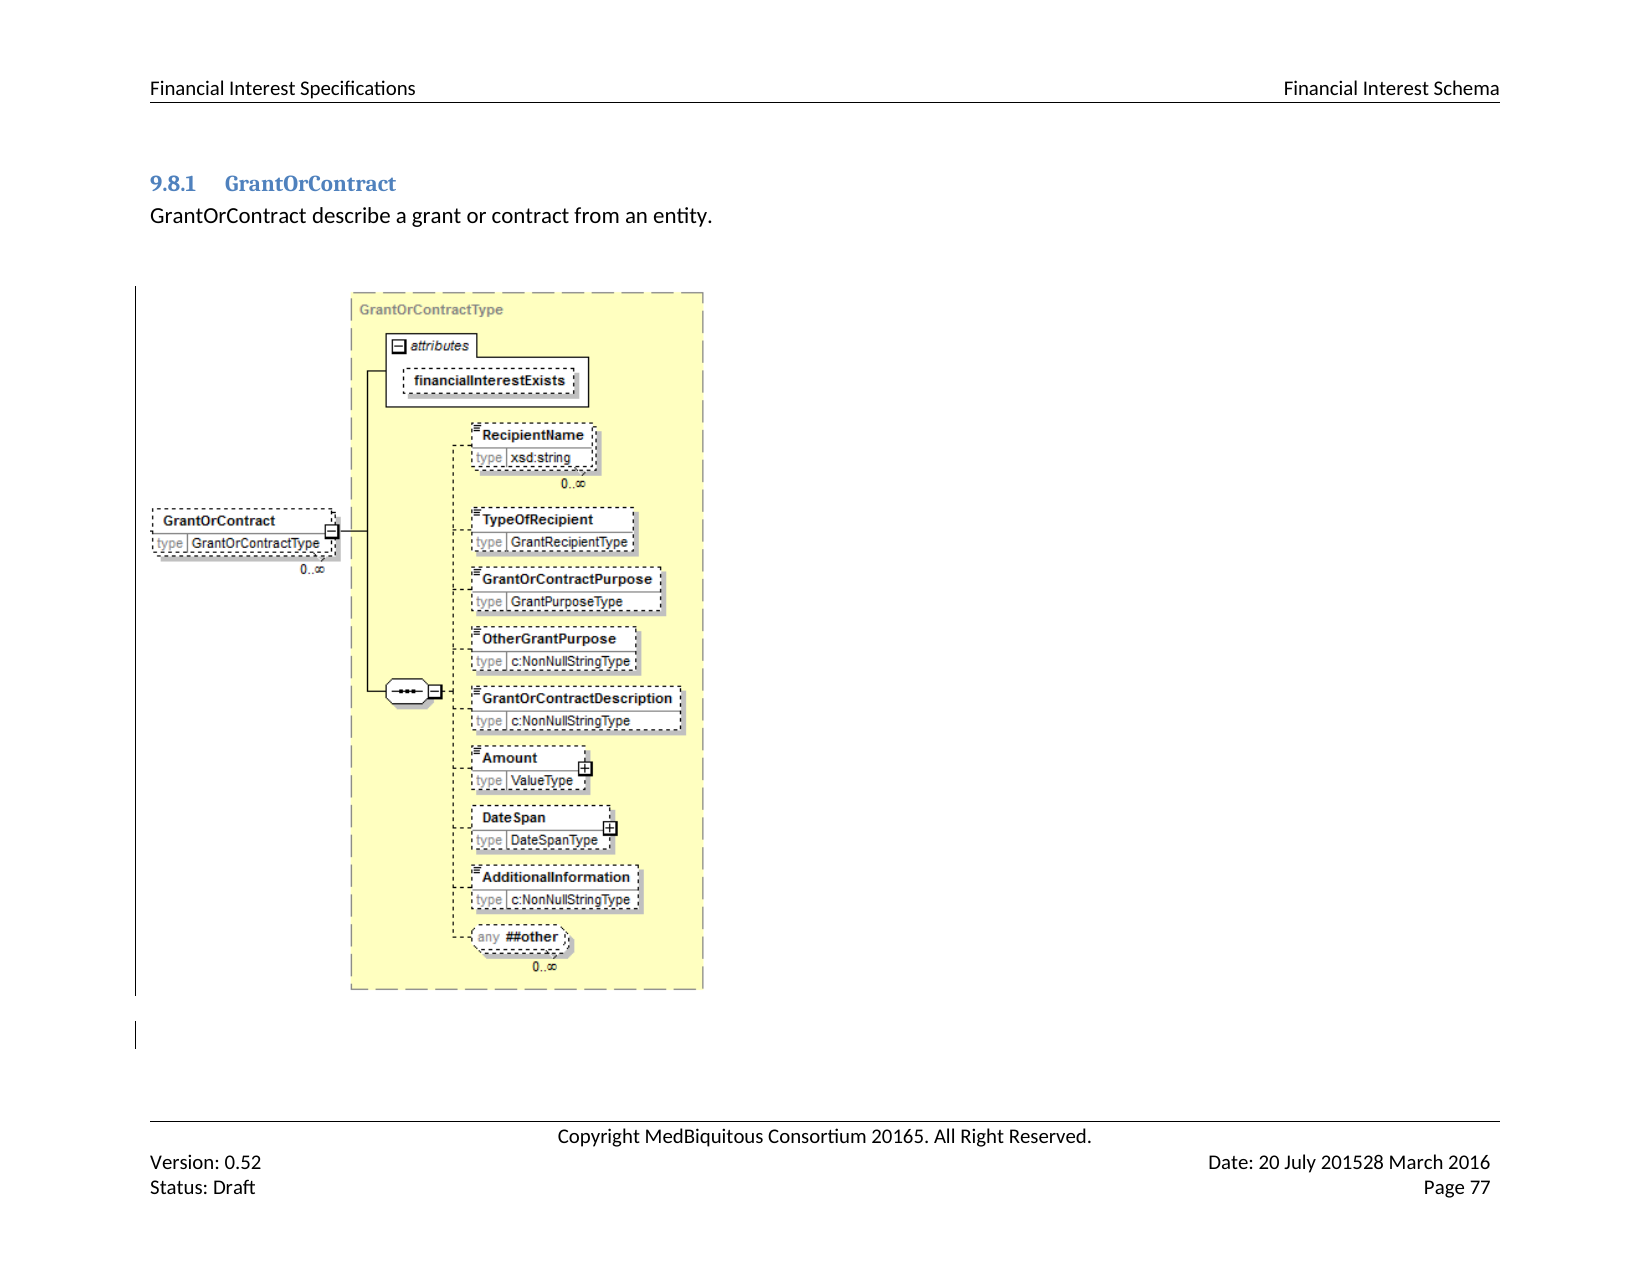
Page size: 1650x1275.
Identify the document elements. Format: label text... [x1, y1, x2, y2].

subtitle GrantOrContract [150, 171, 1500, 197]
picture [150, 286, 716, 996]
text GrantOrContract describe a grant or contract from an entity. [150, 201, 1500, 261]
